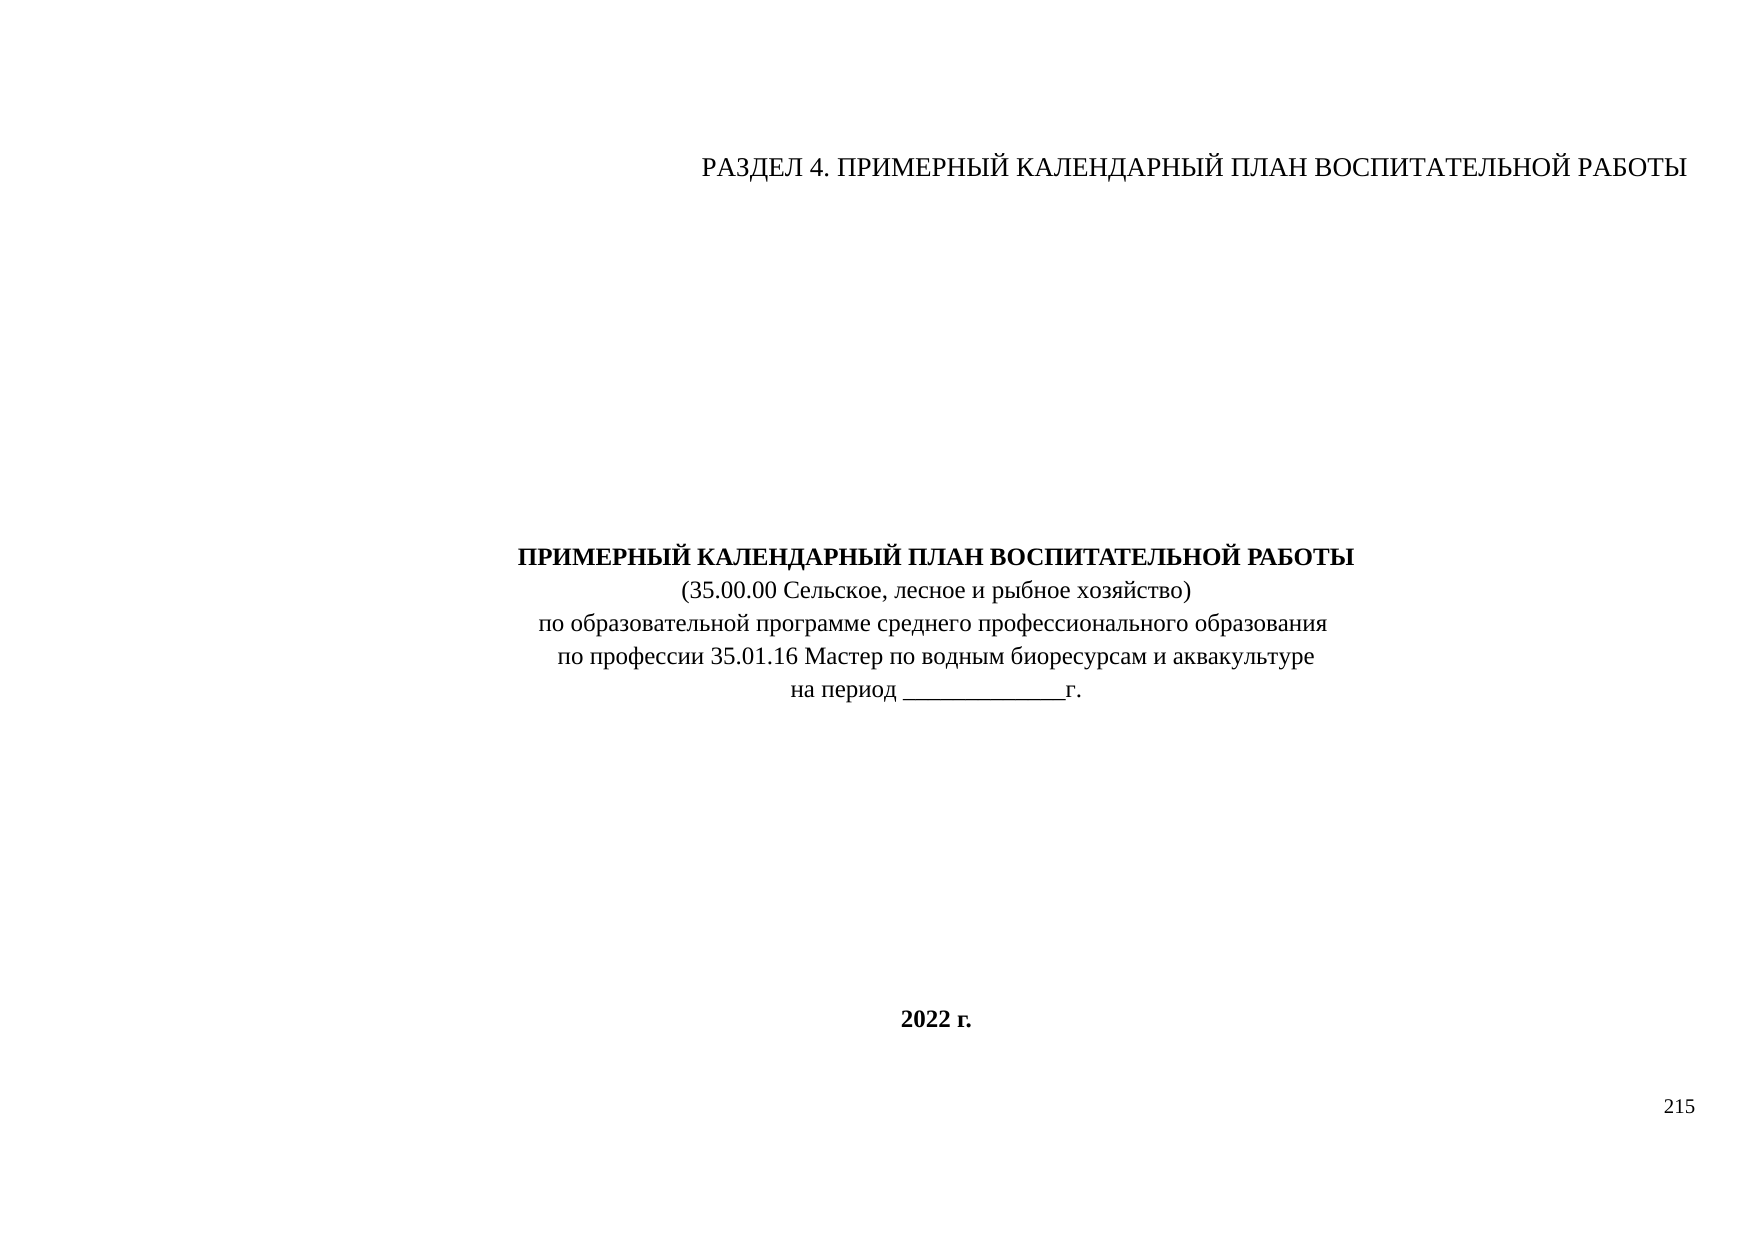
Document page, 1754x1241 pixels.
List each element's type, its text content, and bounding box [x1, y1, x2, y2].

text ПРИМЕРНЫЙ КАЛЕНДАРНЫЙ ПЛАН ВОСПИТАТЕЛЬНОЙ РАБОТЫ [177, 542, 1695, 570]
subtitle РАЗДЕЛ 4. ПРИМЕРНЫЙ КАЛЕНДАРНЫЙ ПЛАН ВОСПИТАТЕЛЬНОЙ РАБОТЫ [177, 151, 1695, 229]
text по образовательной программе среднего профессионального образования по профессии 35.01.16 Мастер по водным биоресурсам и аквакультуре на период _____________г. [177, 608, 1695, 702]
text 2022 г. [177, 1004, 1695, 1033]
text (35.00.00 Сельское, лесное и рыбное хозяйство) [177, 575, 1695, 603]
